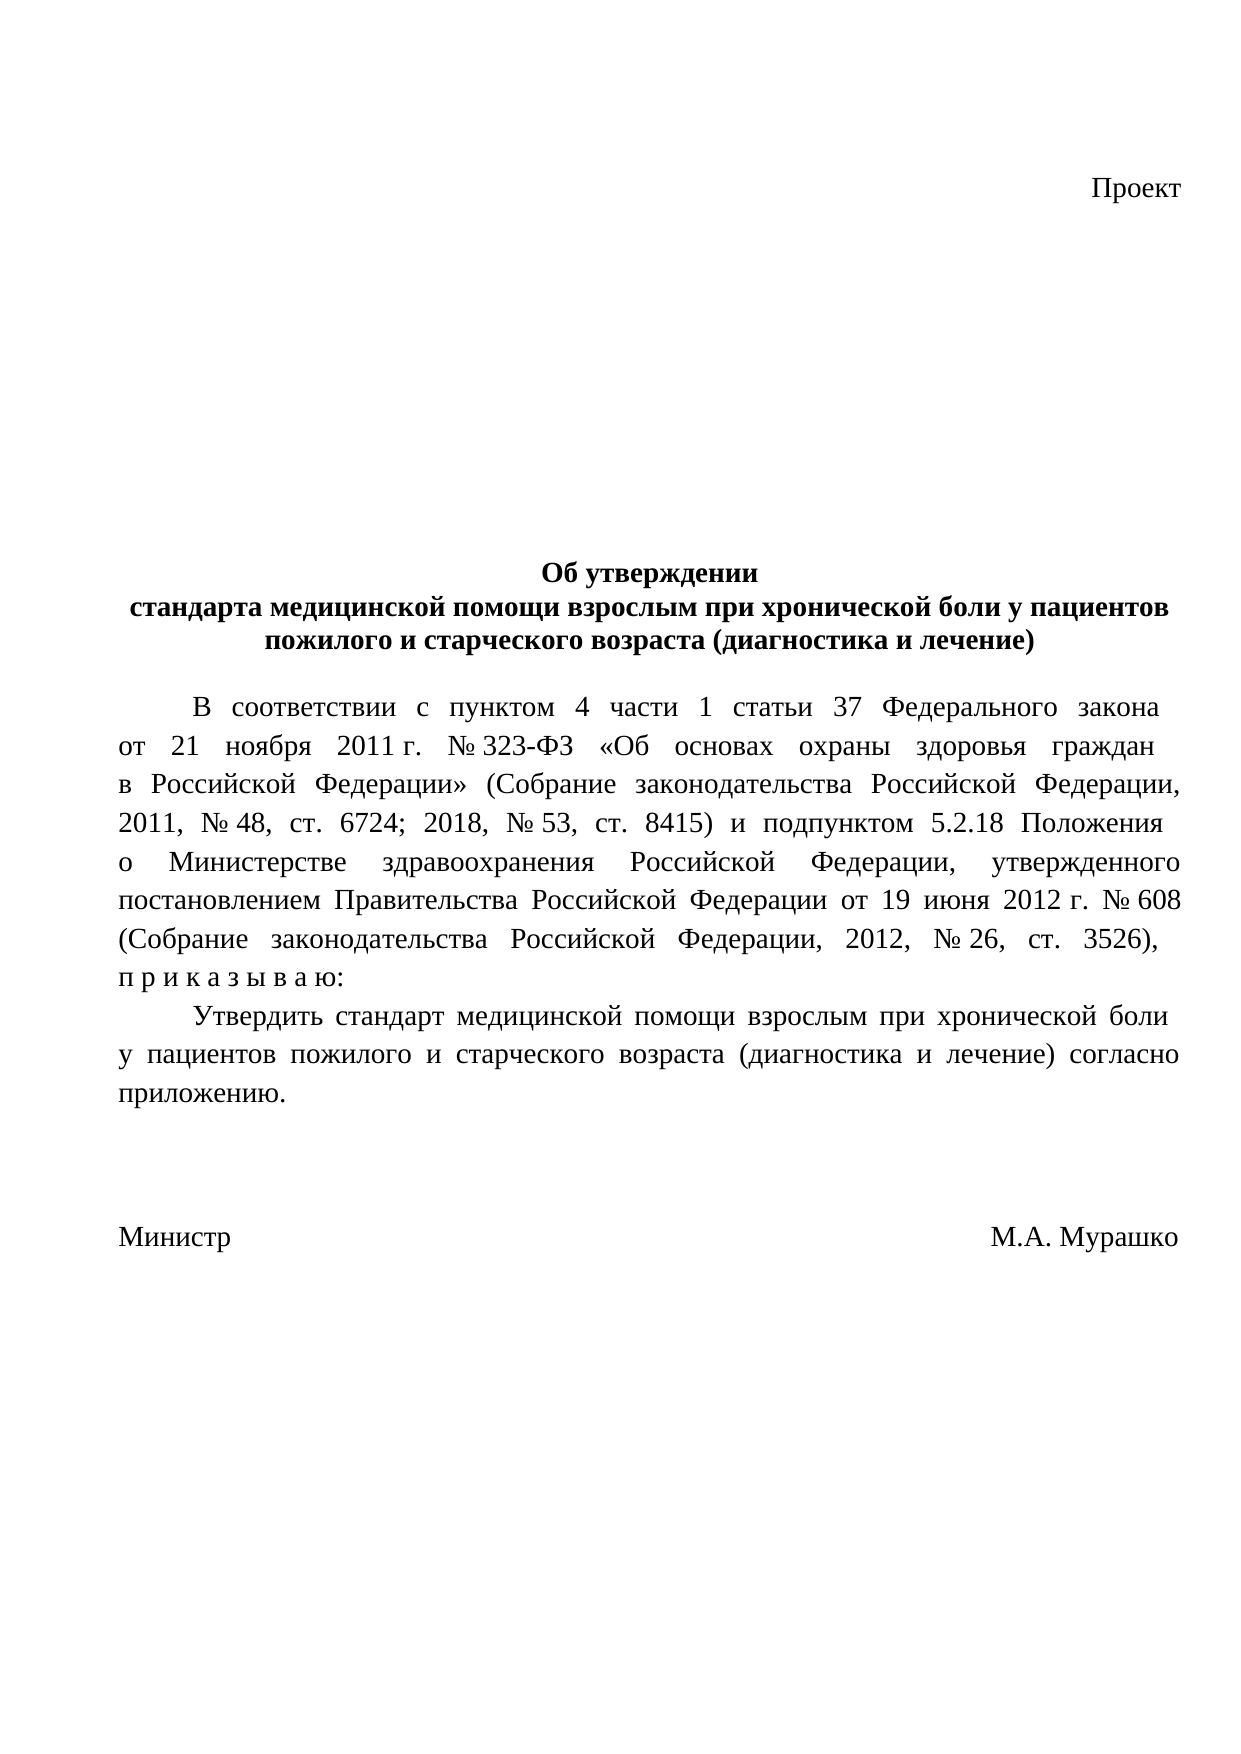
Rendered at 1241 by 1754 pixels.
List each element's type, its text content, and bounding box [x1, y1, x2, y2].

text Проект [118, 170, 1181, 203]
text Об утверждении стандарта медицинской помощи взрослым при хронической боли у пациентов пожилого и старческого возраста (диагностика и лечение) [118, 555, 1181, 656]
text Утвердить стандарт медицинской помощи взрослым при хронической боли у пациентов пожилого и старческого возраста (диагностика и лечение) согласно приложению. [118, 998, 1181, 1108]
table_header Министр [107, 1219, 639, 1266]
text В соответствии с пунктом 4 части 1 статьи 37 Федерального закона от 21 ноября 2011 г. № 323-ФЗ «Об основах охраны здоровья граждан в Российской Федерации» (Собрание законодательства Российской Федерации, 2011, № 48, ст. 6724; 2018, № 53, ст. 8415) и подпунктом 5.2.18 Положения о Министерстве здравоохранения Российской Федерации, утвержденного постановлением Правительства Российской Федерации от 19 июня 2012 г. № 608 (Собрание законодательства Российской Федерации, 2012, № 26, ст. 3526), п р и к а з ы в а ю: [118, 689, 1181, 993]
table_header М.А. Мурашко [639, 1219, 1189, 1266]
